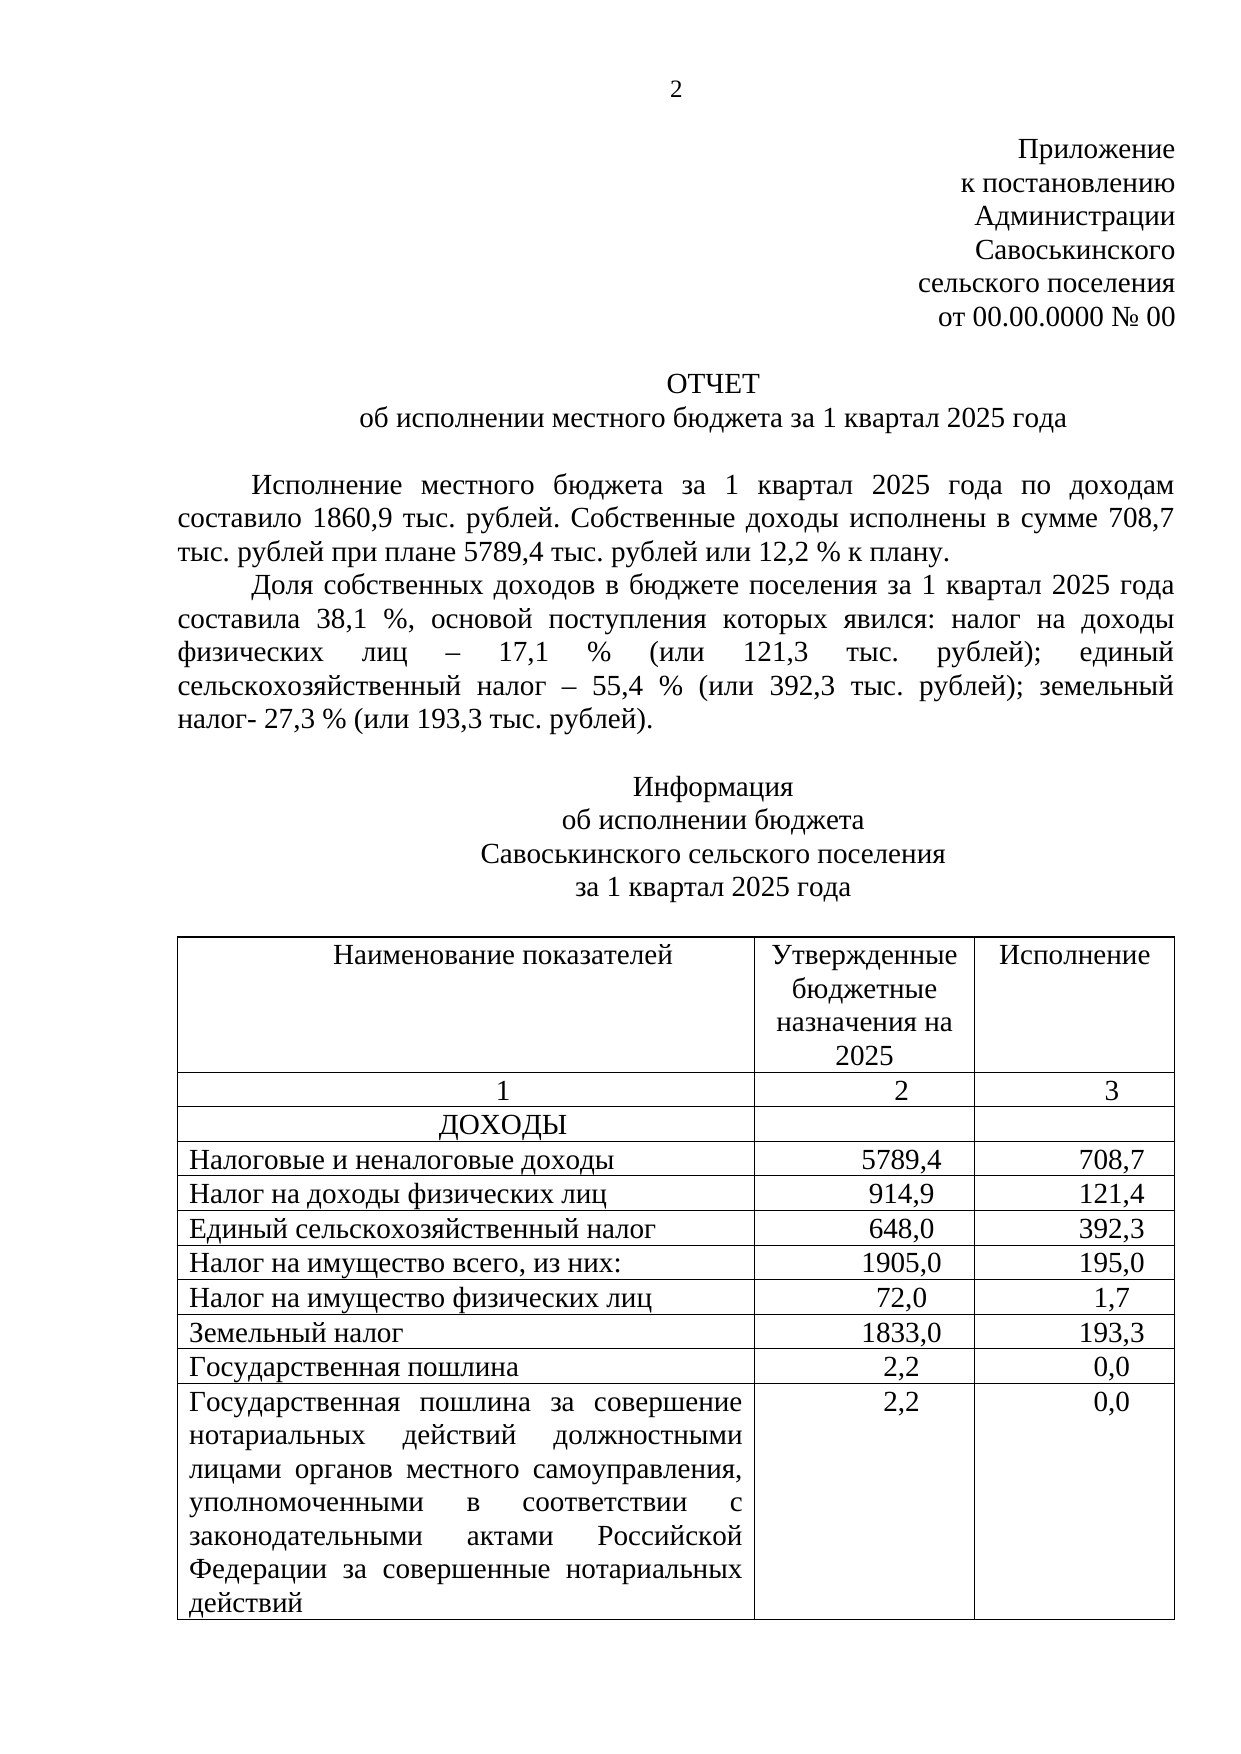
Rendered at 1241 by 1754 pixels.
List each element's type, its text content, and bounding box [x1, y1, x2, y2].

table_cell Налоговые и неналоговые доходы [178, 1142, 754, 1175]
text Савоськинского [177, 232, 1175, 266]
table_cell 195,0 [975, 1246, 1174, 1279]
text к постановлению [177, 165, 1175, 198]
table_cell 121,4 [975, 1176, 1174, 1210]
table_header Утвержденные бюджетные назначения на 2025 [755, 938, 974, 1072]
table_cell 1 [178, 1073, 754, 1106]
text Информация [177, 769, 1175, 802]
text от 00.00.0000 № 00 [177, 299, 1175, 333]
table_cell 0,0 [975, 1349, 1174, 1383]
table_cell 648,0 [755, 1211, 974, 1244]
text об исполнении бюджета [177, 802, 1175, 836]
table_cell Государственная пошлина [178, 1349, 754, 1383]
table_header Наименование показателей [178, 938, 754, 1072]
text ОТЧЕТ [177, 366, 1175, 400]
text Приложение [177, 131, 1175, 165]
text за 1 квартал 2025 года [177, 869, 1175, 903]
table_cell 3 [975, 1073, 1174, 1106]
text сельского поселения [177, 266, 1175, 299]
table_cell [755, 1107, 974, 1141]
table_cell ДОХОДЫ [178, 1107, 754, 1141]
table_cell 1,7 [975, 1280, 1174, 1314]
table_cell 2,2 [755, 1349, 974, 1383]
table_cell Налог на доходы физических лиц [178, 1176, 754, 1210]
table_cell 2 [755, 1073, 974, 1106]
table_cell 2,2 [755, 1384, 974, 1619]
text Доля собственных доходов в бюджете поселения за 1 квартал 2025 года составила 38,1 %, основой поступления которых явился: налог на доходы физических лиц – 17,1 % (или 121,3 тыс. рублей); единый сельскохозяйственный налог – 55,4 % (или 392,3 тыс. рублей); земельный налог- 27,3 % (или 193,3 тыс. рублей). [177, 567, 1175, 735]
text Исполнение местного бюджета за 1 квартал 2025 года по доходам составило 1860,9 тыс. рублей. Собственные доходы исполнены в сумме 708,7 тыс. рублей при плане 5789,4 тыс. рублей или 12,2 % к плану. [177, 467, 1175, 567]
table_cell Государственная пошлина за совершение нотариальных действий должностными лицами органов местного самоуправления, уполномоченными в соответствии с законодательными актами Российской Федерации за совершенные нотариальных действий [178, 1384, 754, 1619]
table_cell Налог на имущество всего, из них: [178, 1246, 754, 1279]
table_cell 1905,0 [755, 1246, 974, 1279]
table_cell 5789,4 [755, 1142, 974, 1175]
table_cell [975, 1107, 1174, 1141]
table_cell 708,7 [975, 1142, 1174, 1175]
text Администрации [177, 198, 1175, 232]
table_cell 193,3 [975, 1315, 1174, 1348]
table_header Исполнение [975, 938, 1174, 1072]
table_cell 72,0 [755, 1280, 974, 1314]
table_cell 0,0 [975, 1384, 1174, 1619]
table_cell 1833,0 [755, 1315, 974, 1348]
table_cell Налог на имущество физических лиц [178, 1280, 754, 1314]
table_cell Земельный налог [178, 1315, 754, 1348]
table_cell Единый сельскохозяйственный налог [178, 1211, 754, 1244]
text об исполнении местного бюджета за 1 квартал 2025 года [177, 400, 1175, 433]
text Савоськинского сельского поселения [177, 836, 1175, 869]
table_cell 914,9 [755, 1176, 974, 1210]
table_cell 392,3 [975, 1211, 1174, 1244]
